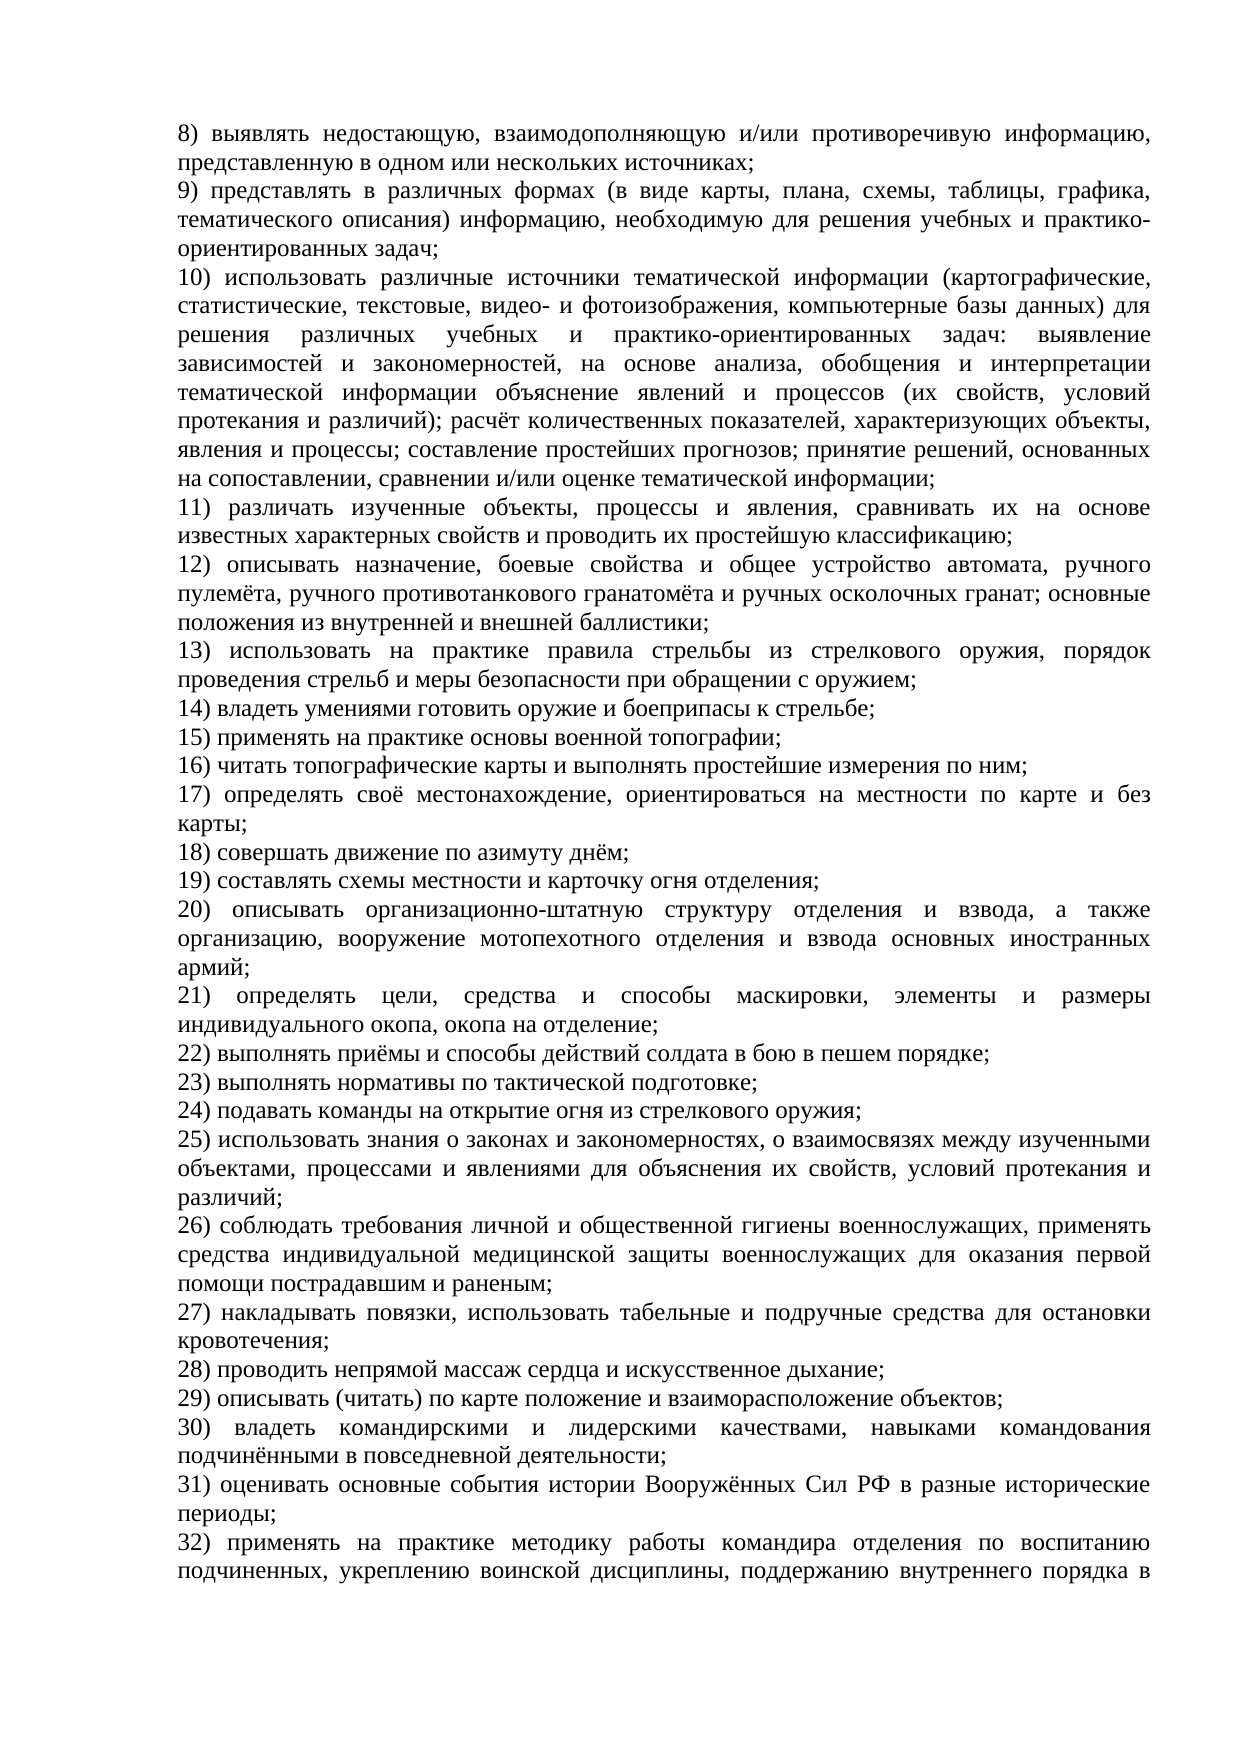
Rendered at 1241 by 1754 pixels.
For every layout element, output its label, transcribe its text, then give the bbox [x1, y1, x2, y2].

text 18) совершать движение по азимуту днём; [177, 837, 1152, 866]
text 30) владеть командирскими и лидерскими качествами, навыками командования подчинёнными в повседневной деятельности; [177, 1412, 1152, 1469]
text 19) составлять схемы местности и карточку огня отделения; [177, 866, 1152, 894]
text 9) представлять в различных формах (в виде карты, плана, схемы, таблицы, графика, тематического описания) информацию, необходимую для решения учебных и практико-ориентированных задач; [177, 176, 1152, 262]
text 23) выполнять нормативы по тактической подготовке; [177, 1067, 1152, 1096]
text 24) подавать команды на открытие огня из стрелкового оружия; [177, 1096, 1152, 1124]
text 20) описывать организационно-штатную структуру отделения и взвода, а также организацию, вооружение мотопехотного отделения и взвода основных иностранных армий; [177, 894, 1152, 981]
text 11) различать изученные объекты, процессы и явления, сравнивать их на основе известных характерных свойств и проводить их простейшую классификацию; [177, 492, 1152, 549]
text 15) применять на практике основы военной топографии; [177, 722, 1152, 751]
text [177, 1527, 1152, 1584]
text 10) использовать различные источники тематической информации (картографические, статистические, текстовые, видео- и фотоизображения, компьютерные базы данных) для решения различных учебных и практико-ориентированных задач: выявление зависимостей и закономерностей, на основе анализа, обобщения и интерпретации тематической информации объяснение явлений и процессов (их свойств, условий протекания и различий); расчёт количественных показателей, характеризующих объекты, явления и процессы; составление простейших прогнозов; принятие решений, основанных на сопоставлении, сравнении и/или оценке тематической информации; [177, 262, 1152, 492]
text 16) читать топографические карты и выполнять простейшие измерения по ним; [177, 751, 1152, 779]
text 8) выявлять недостающую, взаимодополняющую и/или противоречивую информацию, представленную в одном или нескольких источниках; [177, 118, 1152, 176]
text 13) использовать на практике правила стрельбы из стрелкового оружия, порядок проведения стрельб и меры безопасности при обращении с оружием; [177, 636, 1152, 693]
text 21) определять цели, средства и способы маскировки, элементы и размеры индивидуального окопа, окопа на отделение; [177, 981, 1152, 1038]
text 12) описывать назначение, боевые свойства и общее устройство автомата, ручного пулемёта, ручного противотанкового гранатомёта и ручных осколочных гранат; основные положения из внутренней и внешней баллистики; [177, 549, 1152, 636]
text 22) выполнять приёмы и способы действий солдата в бою в пешем порядке; [177, 1038, 1152, 1067]
text 26) соблюдать требования личной и общественной гигиены военнослужащих, применять средства индивидуальной медицинской защиты военнослужащих для оказания первой помощи пострадавшим и раненым; [177, 1211, 1152, 1297]
text 27) накладывать повязки, использовать табельные и подручные средства для остановки кровотечения; [177, 1297, 1152, 1354]
text 25) использовать знания о законах и закономерностях, о взаимосвязях между изученными объектами, процессами и явлениями для объяснения их свойств, условий протекания и различий; [177, 1124, 1152, 1211]
text 28) проводить непрямой массаж сердца и искусственное дыхание; [177, 1354, 1152, 1383]
text 17) определять своё местонахождение, ориентироваться на местности по карте и без карты; [177, 779, 1152, 837]
text 29) описывать (читать) по карте положение и взаиморасположение объектов; [177, 1383, 1152, 1412]
text 31) оценивать основные события истории Вооружённых Сил РФ в разные исторические периоды; [177, 1469, 1152, 1527]
text 14) владеть умениями готовить оружие и боеприпасы к стрельбе; [177, 693, 1152, 722]
